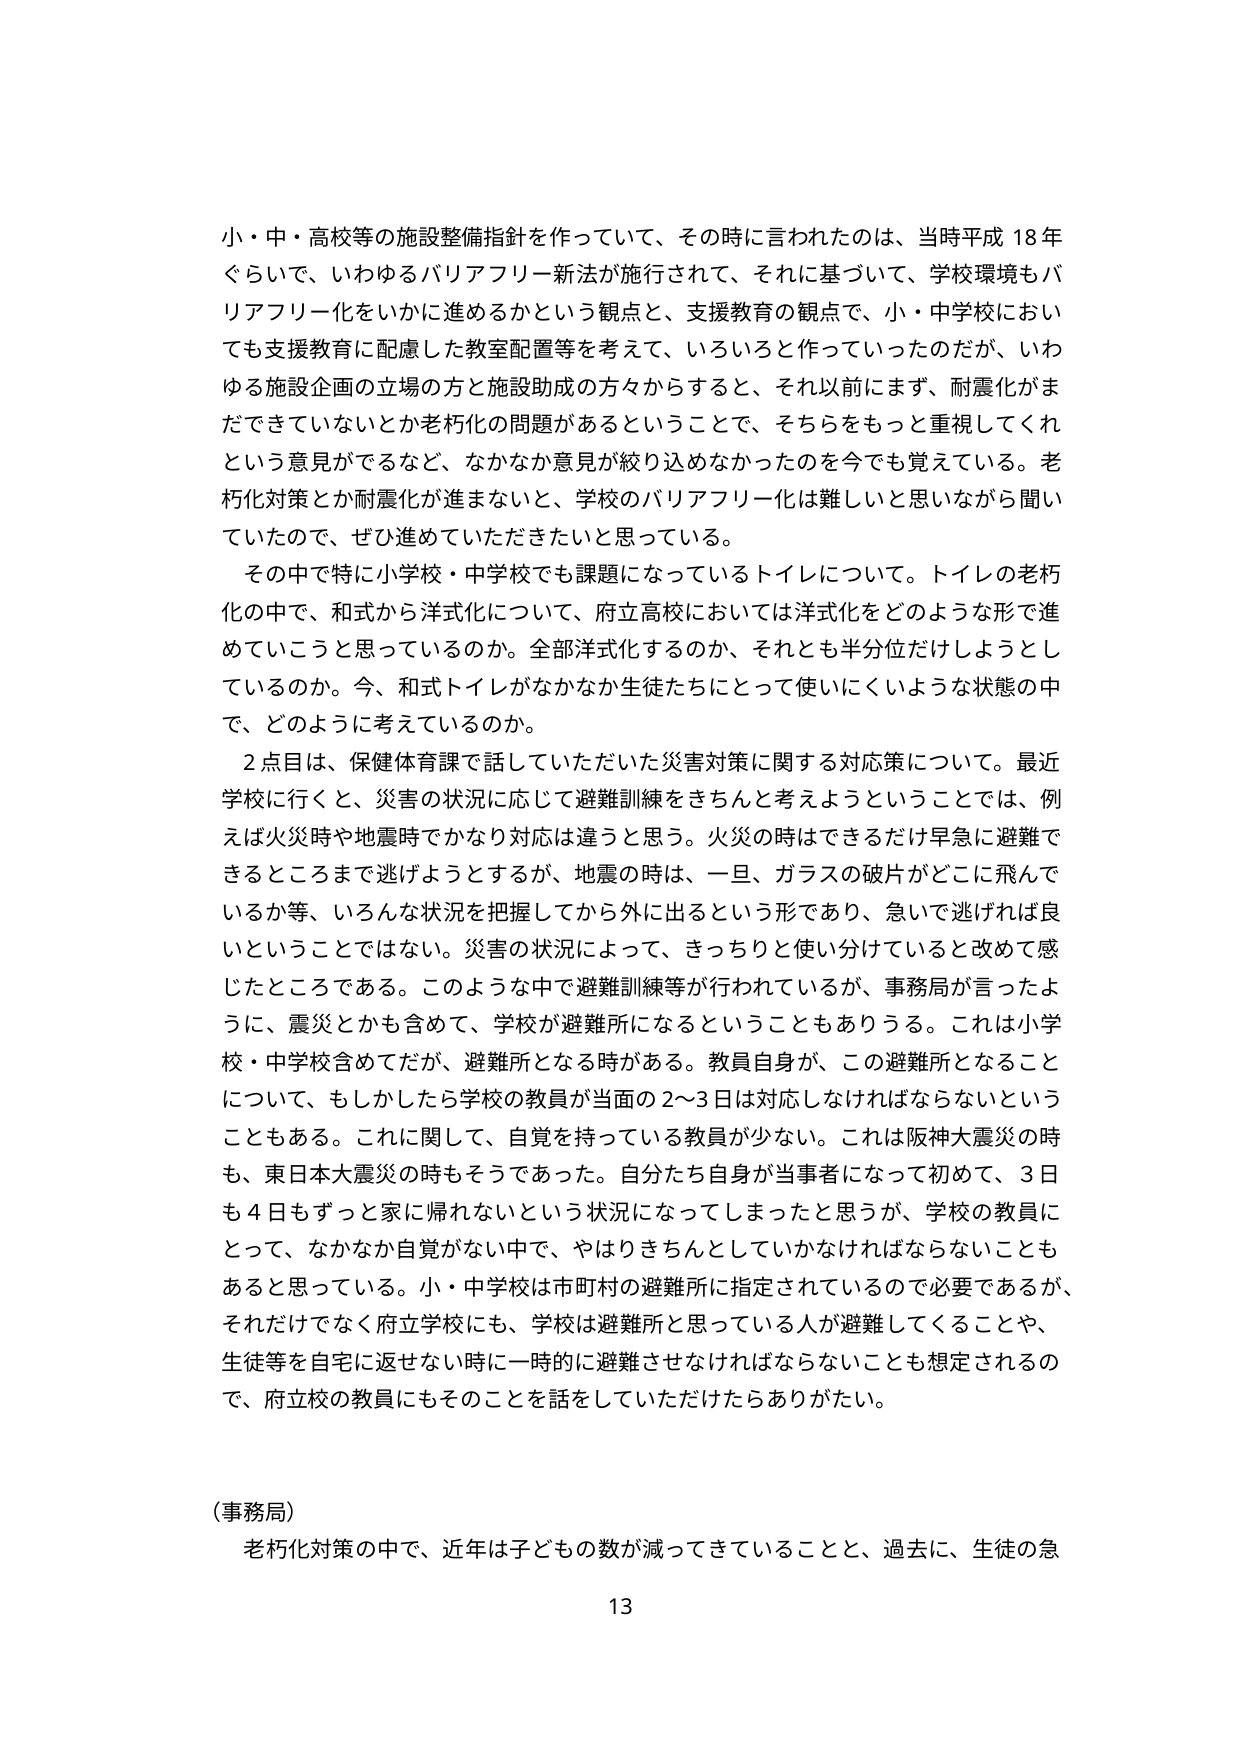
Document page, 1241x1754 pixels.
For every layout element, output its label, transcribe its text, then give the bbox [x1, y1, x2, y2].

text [177, 217, 1063, 554]
text （事務局） [177, 1492, 1063, 1529]
text その中で特に小学校・中学校でも課題になっているトイレについて。トイレの老朽化の中で、和式から洋式化について、府立高校においては洋式化をどのような形で進めていこうと思っているのか。全部洋式化するのか、それとも半分位だけしようとしているのか。今、和式トイレがなかなか生徒たちにとって使いにくいような状態の中で、どのように考えているのか。 [221, 554, 1063, 742]
text 2点目は、保健体育課で話していただいた災害対策に関する対応策について。最近学校に行くと、災害の状況に応じて避難訓練をきちんと考えようということでは、例えば火災時や地震時でかなり対応は違うと思う。火災の時はできるだけ早急に避難できるところまで逃げようとするが、地震の時は、一旦、ガラスの破片がどこに飛んでいるか等、いろんな状況を把握してから外に出るという形であり、急いで逃げれば良いということではない。災害の状況によって、きっちりと使い分けていると改めて感じたところである。このような中で避難訓練等が行われているが、事務局が言ったように、震災とかも含めて、学校が避難所になるということもありうる。これは小学校・中学校含めてだが、避難所となる時がある。教員自身が、この避難所となることについて、もしかしたら学校の教員が当面の2～3日は対応しなければならないということもある。これに関して、自覚を持っている教員が少ない。これは阪神大震災の時も、東日本大震災の時もそうであった。自分たち自身が当事者になって初めて、３日も４日もずっと家に帰れないという状況になってしまったと思うが、学校の教員にとって、なかなか自覚がない中で、やはりきちんとしていかなければならないこともあると思っている。小・中学校は市町村の避難所に指定されているので必要であるが、それだけでなく府立学校にも、学校は避難所と思っている人が避難してくることや、生徒等を自宅に返せない時に一時的に避難させなければならないことも想定されるので、府立校の教員にもそのことを話をしていただけたらありがたい。 [221, 742, 1063, 1417]
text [177, 1529, 1063, 1567]
